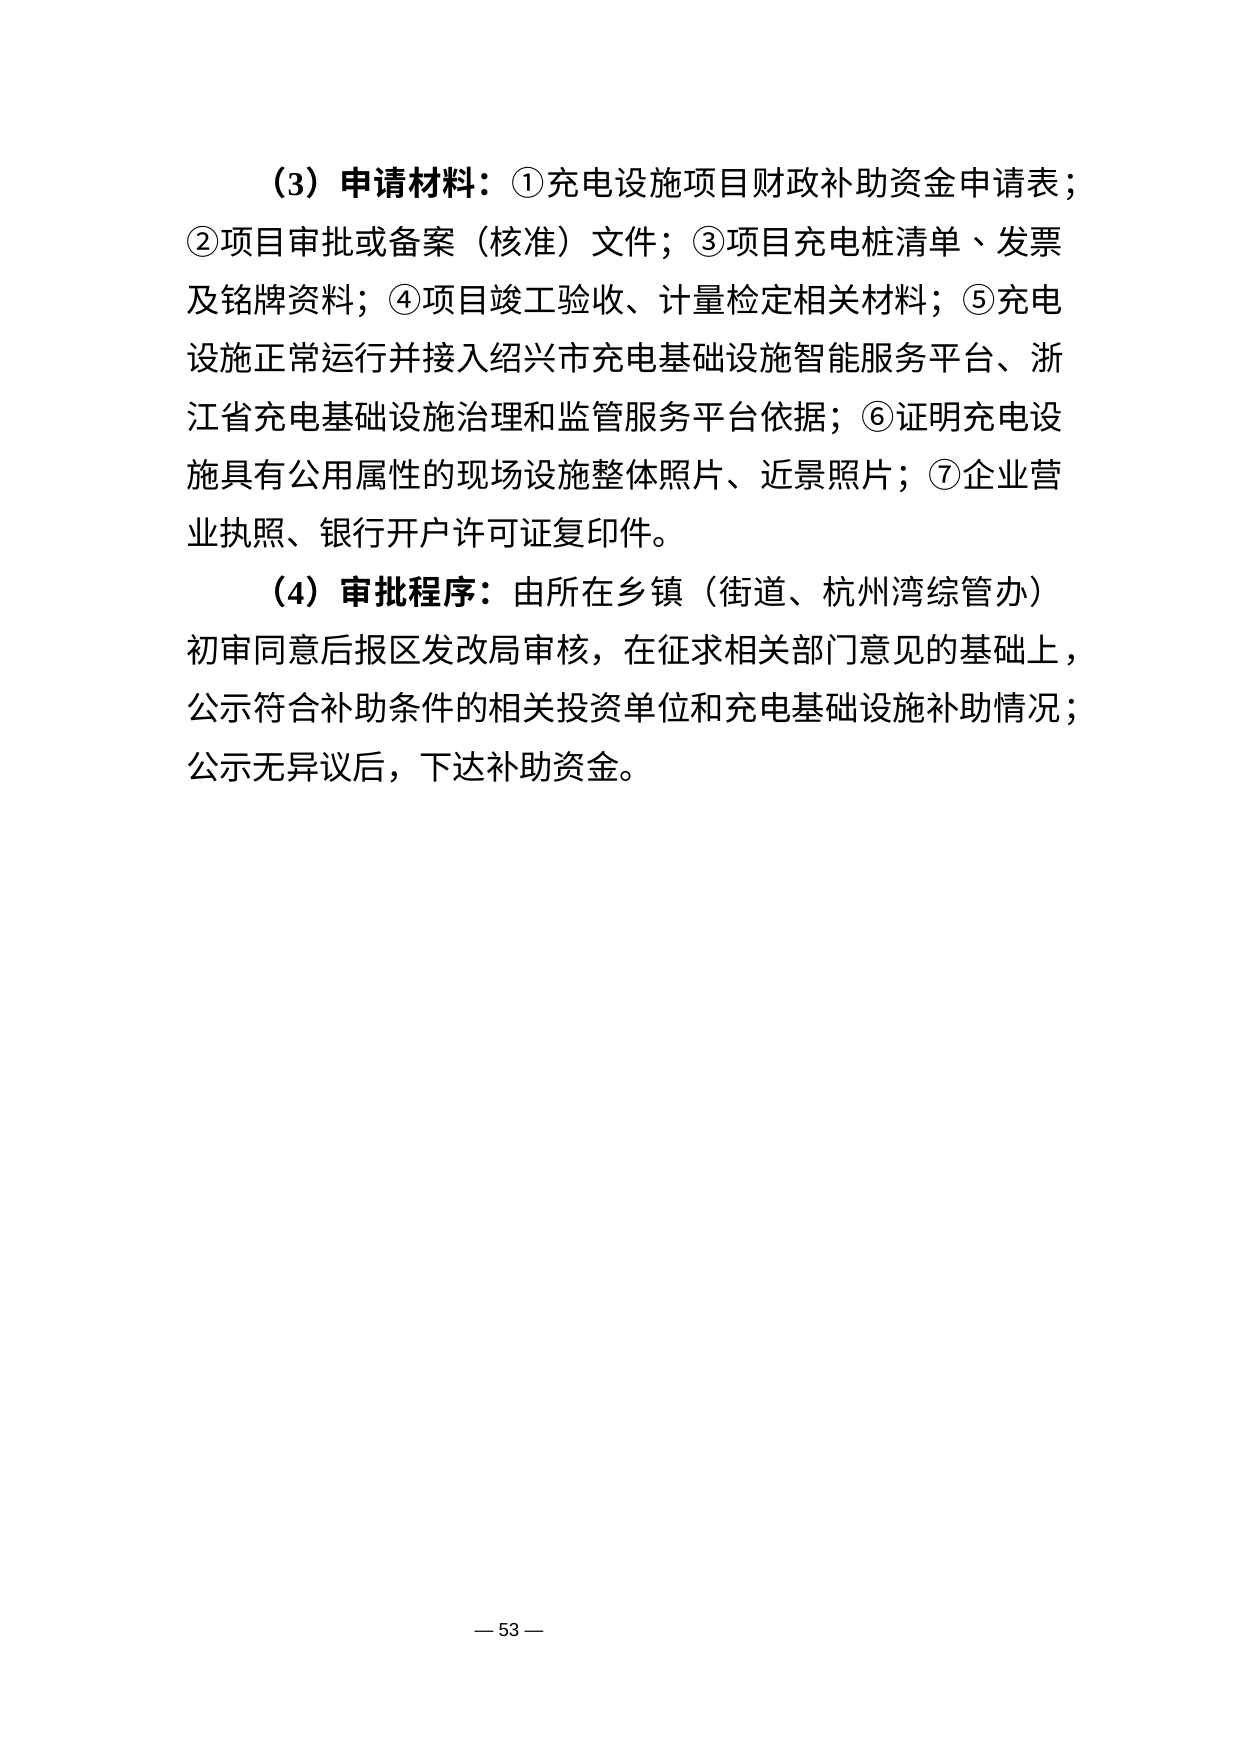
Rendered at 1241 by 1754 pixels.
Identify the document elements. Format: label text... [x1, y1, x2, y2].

text （4）审批程序：由所在乡镇（街道、杭州湾综管办）初审同意后报区发改局审核，在征求相关部门意见的基础上，公示符合补助条件的相关投资单位和充电基础设施补助情况；公示无异议后，下达补助资金。 [186, 557, 1063, 791]
text （3）申请材料：①充电设施项目财政补助资金申请表；②项目审批或备案（核准）文件；③项目充电桩清单、发票及铭牌资料；④项目竣工验收、计量检定相关材料；⑤充电设施正常运行并接入绍兴市充电基础设施智能服务平台、浙江省充电基础设施治理和监管服务平台依据；⑥证明充电设施具有公用属性的现场设施整体照片、近景照片；⑦企业营业执照、银行开户许可证复印件。 [186, 149, 1063, 557]
